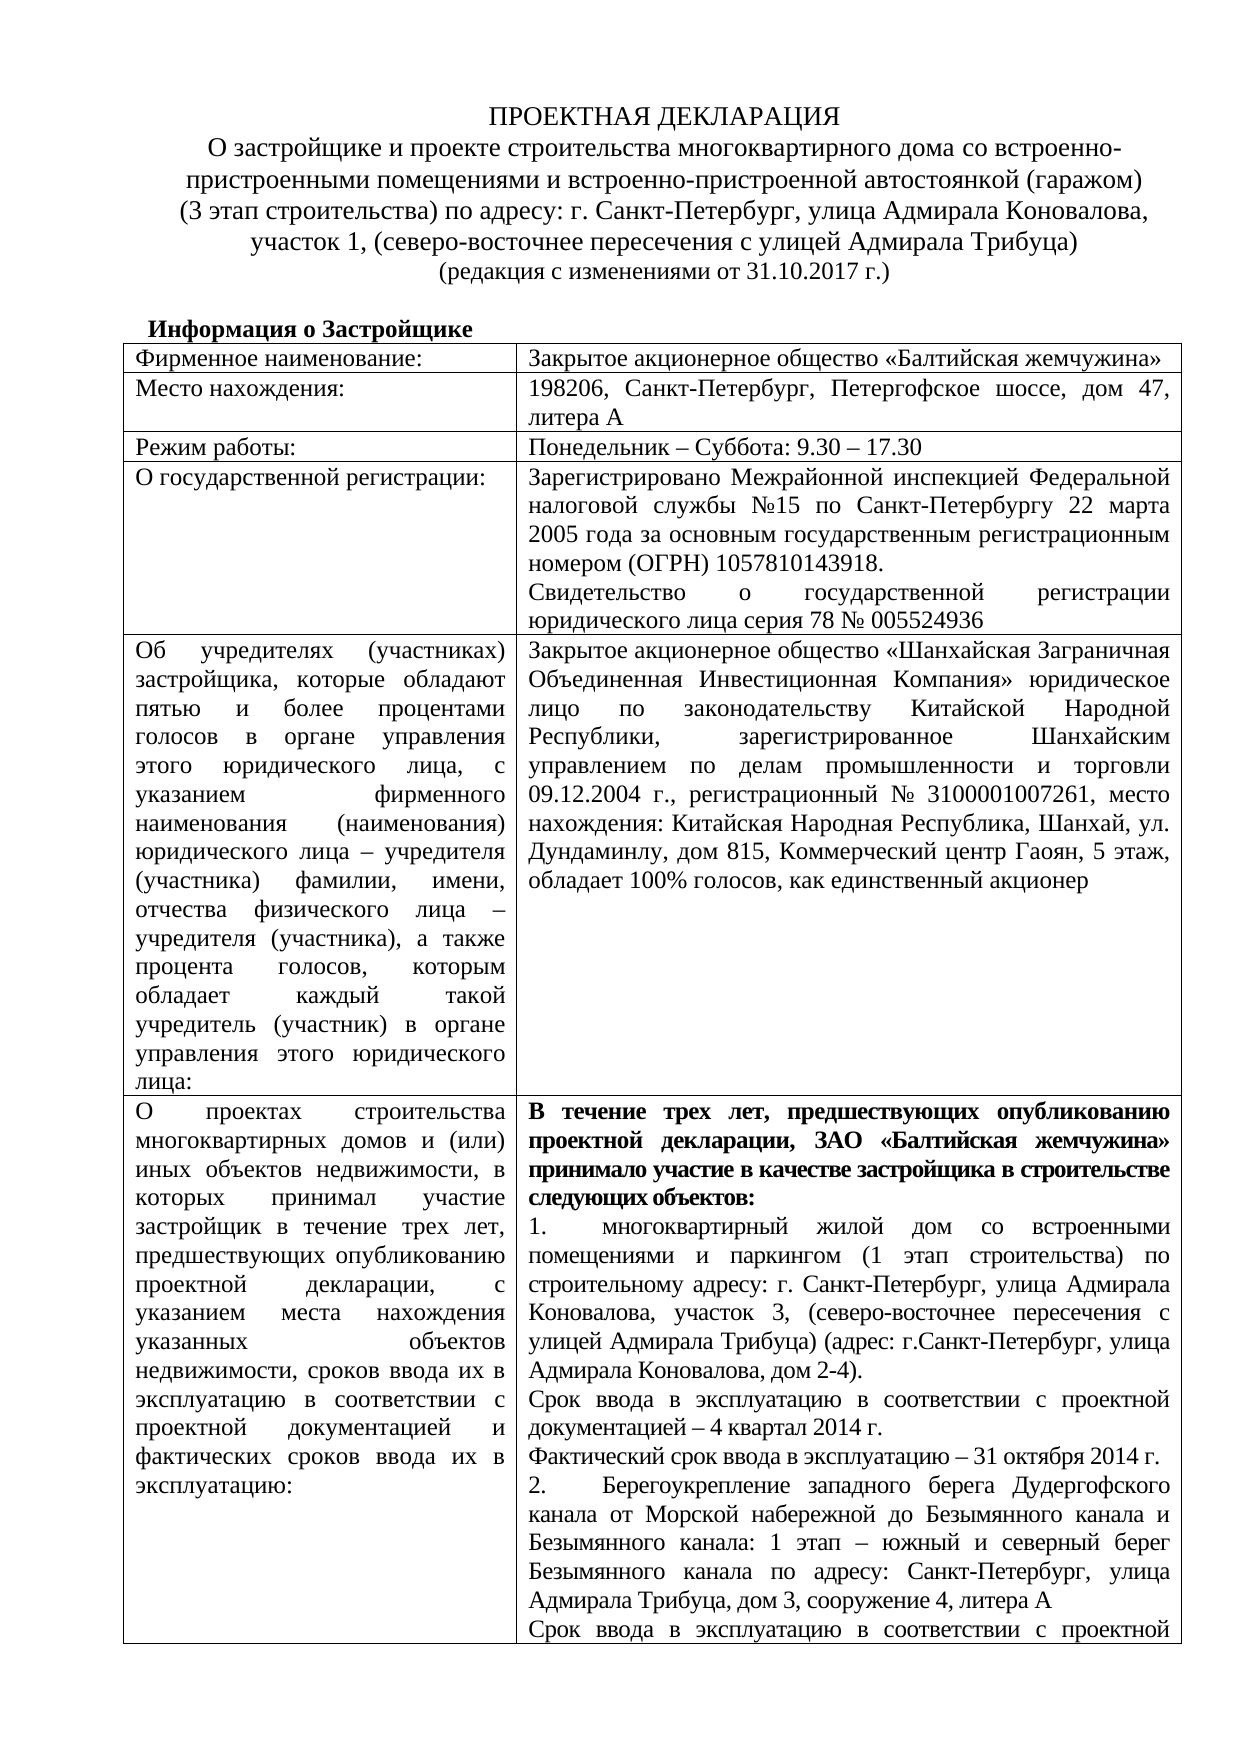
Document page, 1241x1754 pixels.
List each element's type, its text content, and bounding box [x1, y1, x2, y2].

text (3 этап строительства) по адресу: г. Санкт-Петербург, улица Адмирала Коновалова, участок 1, (северо-восточнее пересечения с улицей Адмирала Трибуца) [148, 194, 1181, 256]
table_cell О государственной регистрации: [124, 462, 516, 634]
text ПРОЕКТНАЯ ДЕКЛАРАЦИЯ [148, 100, 1181, 132]
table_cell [517, 1096, 1181, 1642]
text О застройщике и проекте строительства многоквартирного дома со встроенно-пристроенными помещениями и встроенно-пристроенной автостоянкой (гаражом) [148, 132, 1181, 194]
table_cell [124, 1096, 516, 1642]
table_cell Закрытое акционерное общество «Шанхайская Заграничная Объединенная Инвестиционная Компания» юридическое лицо по законодательству Китайской Народной Республики, зарегистрированное Шанхайским управлением по делам промышленности и торговли 09.12.2004 г., регистрационный № 3100001007261, место нахождения: Китайская Народная Республика, Шанхай, ул. Дундаминлу, дом 815, Коммерческий центр Гаоян, 5 этаж, обладает 100% голосов, как единственный акционер [517, 635, 1181, 1095]
table_header Фирменное наименование: [124, 344, 516, 372]
text (редакция с изменениями от 31.10.2017 г.) [148, 256, 1181, 285]
table_cell Понедельник – Суббота: 9.30 – 17.30 [517, 432, 1181, 461]
table_header Закрытое акционерное общество «Балтийская жемчужина» [517, 344, 1181, 372]
text Информация о Застройщике [148, 314, 1181, 342]
table_cell Об учредителях (участниках) застройщика, которые обладают пятью и более процентами голосов в органе управления этого юридического лица, с указанием фирменного наименования (наименования) юридического лица – учредителя (участника) фамилии, имени, отчества физического лица – учредителя (участника), а также процента голосов, которым обладает каждый такой учредитель (участник) в органе управления этого юридического лица: [124, 635, 516, 1095]
table_cell Режим работы: [124, 432, 516, 461]
table_cell Место нахождения: [124, 373, 516, 431]
table_cell Зарегистрировано Межрайонной инспекцией Федеральной налоговой службы №15 по Санкт-Петербургу 22 марта 2005 года за основным государственным регистрационным номером (ОГРН) 1057810143918. Свидетельство о государственной регистрации юридического лица серия 78 № 005524936 [517, 462, 1181, 634]
table_cell 198206, Санкт-Петербург, Петергофское шоссе, дом 47, литера А [517, 373, 1181, 431]
